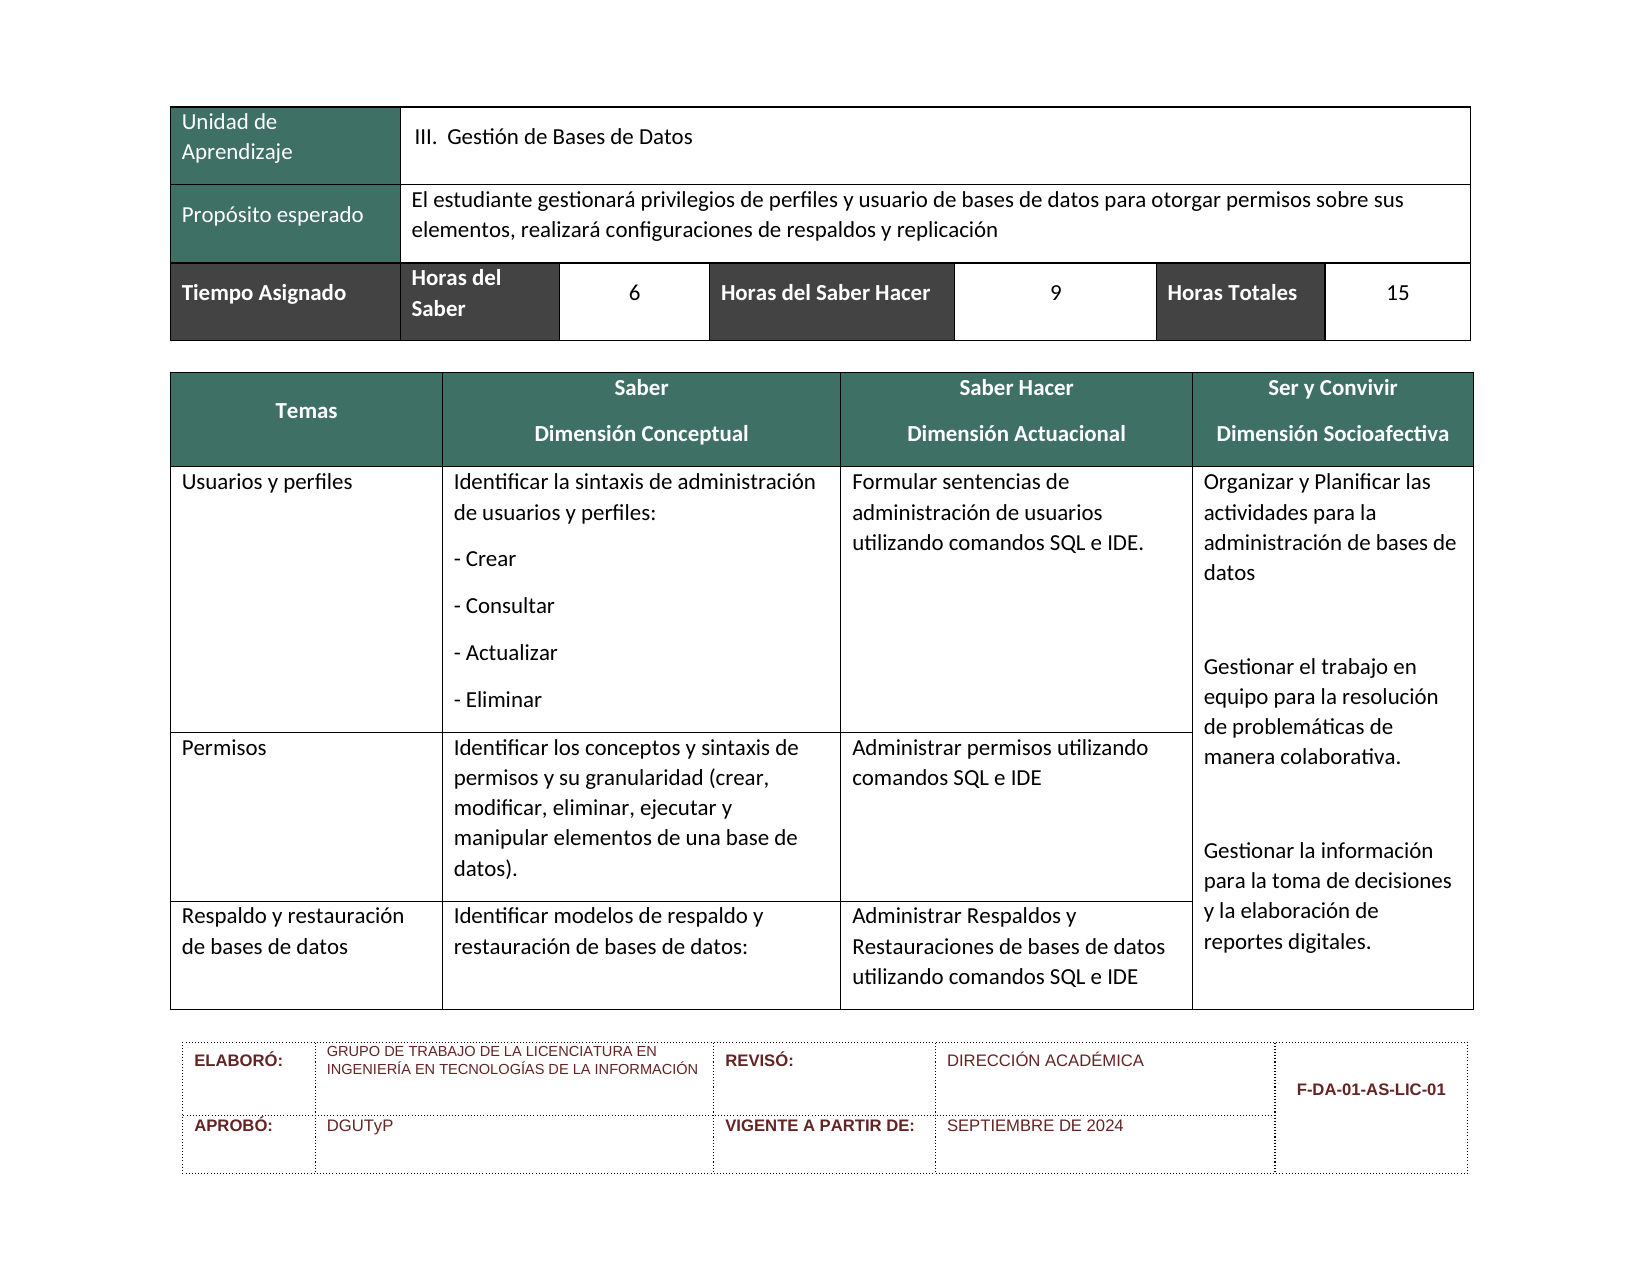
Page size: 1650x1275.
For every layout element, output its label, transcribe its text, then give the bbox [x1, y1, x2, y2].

table_cell 6 [560, 264, 709, 340]
table_cell Identificar los conceptos y sintaxis de permisos y su granularidad (crear, modificar, eliminar, ejecutar y manipular elementos de una base de datos). [443, 733, 840, 901]
table_cell Horas del Saber Hacer [710, 264, 954, 340]
table_cell Horas Totales [1157, 264, 1324, 340]
table_cell El estudiante gestionará privilegios de perfiles y usuario de bases de datos para otorgar permisos sobre sus elementos, realizará configuraciones de respaldos y replicación [401, 185, 1470, 262]
table_header Unidad de Aprendizaje [171, 108, 400, 184]
table_cell Organizar y Planificar las actividades para la administración de bases de datos Gestionar el trabajo en equipo para la resolución de problemáticas de manera colaborativa. Gestionar la información para la toma de decisiones y la elaboración de reportes digitales. Asumir la ética y responsabilidad de forma individual en las acciones de su entorno. [1193, 467, 1473, 1009]
table_cell Permisos [171, 733, 442, 901]
table_cell Usuarios y perfiles [171, 467, 442, 732]
table_header Ser y Convivir Dimensión Socioafectiva [1193, 373, 1473, 466]
table_header Saber Dimensión Conceptual [443, 373, 840, 466]
table_cell Formular sentencias de administración de usuarios utilizando comandos SQL e IDE. [841, 467, 1192, 732]
table_header Gestión de Bases de Datos [401, 108, 1470, 184]
table_cell 15 [1326, 264, 1470, 340]
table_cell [443, 902, 840, 1009]
table_cell Administrar permisos utilizando comandos SQL e IDE [841, 733, 1192, 901]
table_header Saber Hacer Dimensión Actuacional [841, 373, 1192, 466]
table_cell Identificar la sintaxis de administración de usuarios y perfiles: - Crear - Consultar - Actualizar - Eliminar [443, 467, 840, 732]
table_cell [841, 902, 1192, 1009]
table_cell 9 [955, 264, 1156, 340]
table_cell Horas del Saber [401, 264, 559, 340]
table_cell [171, 902, 442, 1009]
table_cell Propósito esperado [171, 185, 400, 262]
table_header Temas [171, 373, 442, 466]
table_cell Tiempo Asignado [171, 264, 400, 340]
